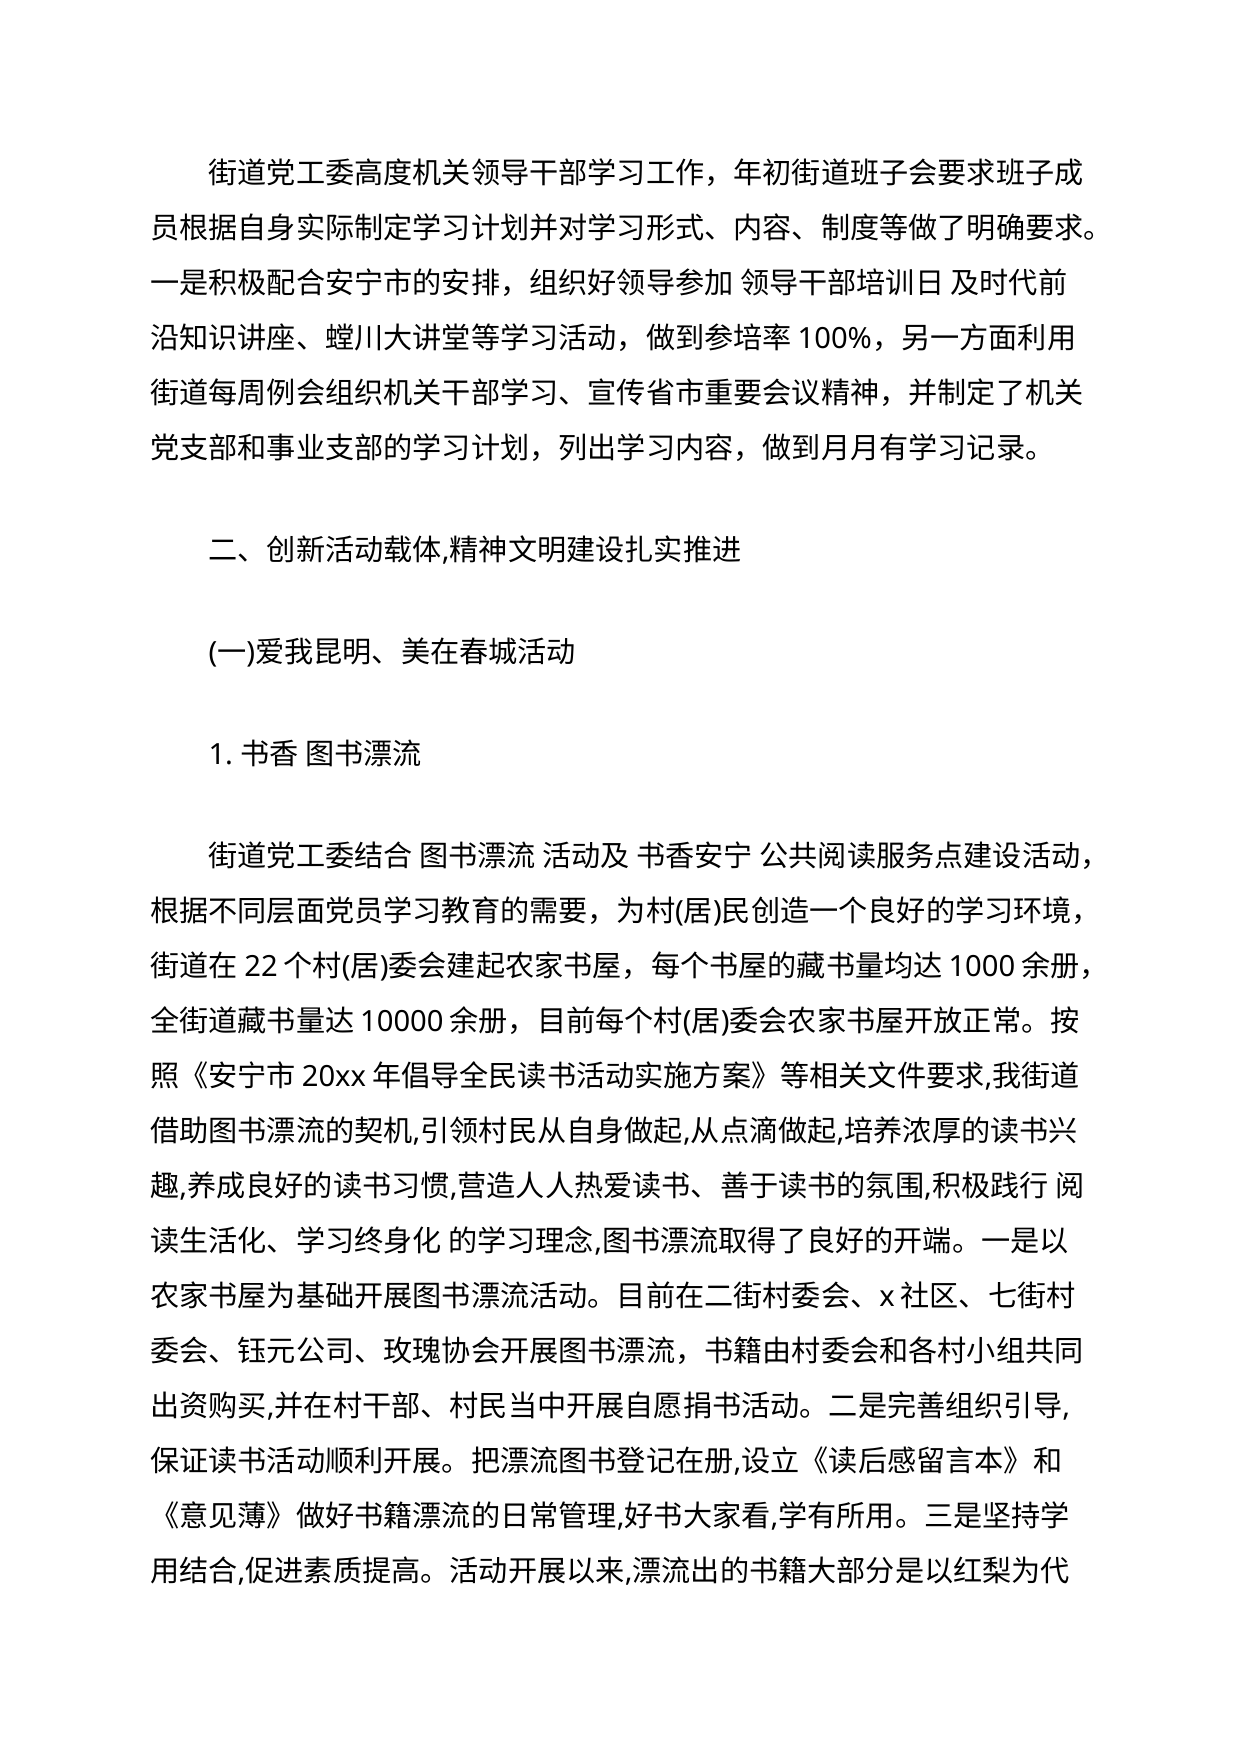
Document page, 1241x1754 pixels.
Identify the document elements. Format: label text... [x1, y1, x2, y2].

text 1. 书香 图书漂流 [150, 730, 1090, 773]
text 二、创新活动载体,精神文明建设扎实推进 [150, 526, 1090, 569]
text 街道党工委高度机关领导干部学习工作，年初街道班子会要求班子成员根据自身实际制定学习计划并对学习形式、内容、制度等做了明确要求。一是积极配合安宁市的安排，组织好领导参加 领导干部培训日 及时代前沿知识讲座、螳川大讲堂等学习活动，做到参培率100%，另一方面利用街道每周例会组织机关干部学习、宣传省市重要会议精神，并制定了机关党支部和事业支部的学习计划，列出学习内容，做到月月有学习记录。 [150, 150, 1090, 467]
text (一)爱我昆明、美在春城活动 [150, 628, 1090, 671]
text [150, 832, 1090, 1589]
